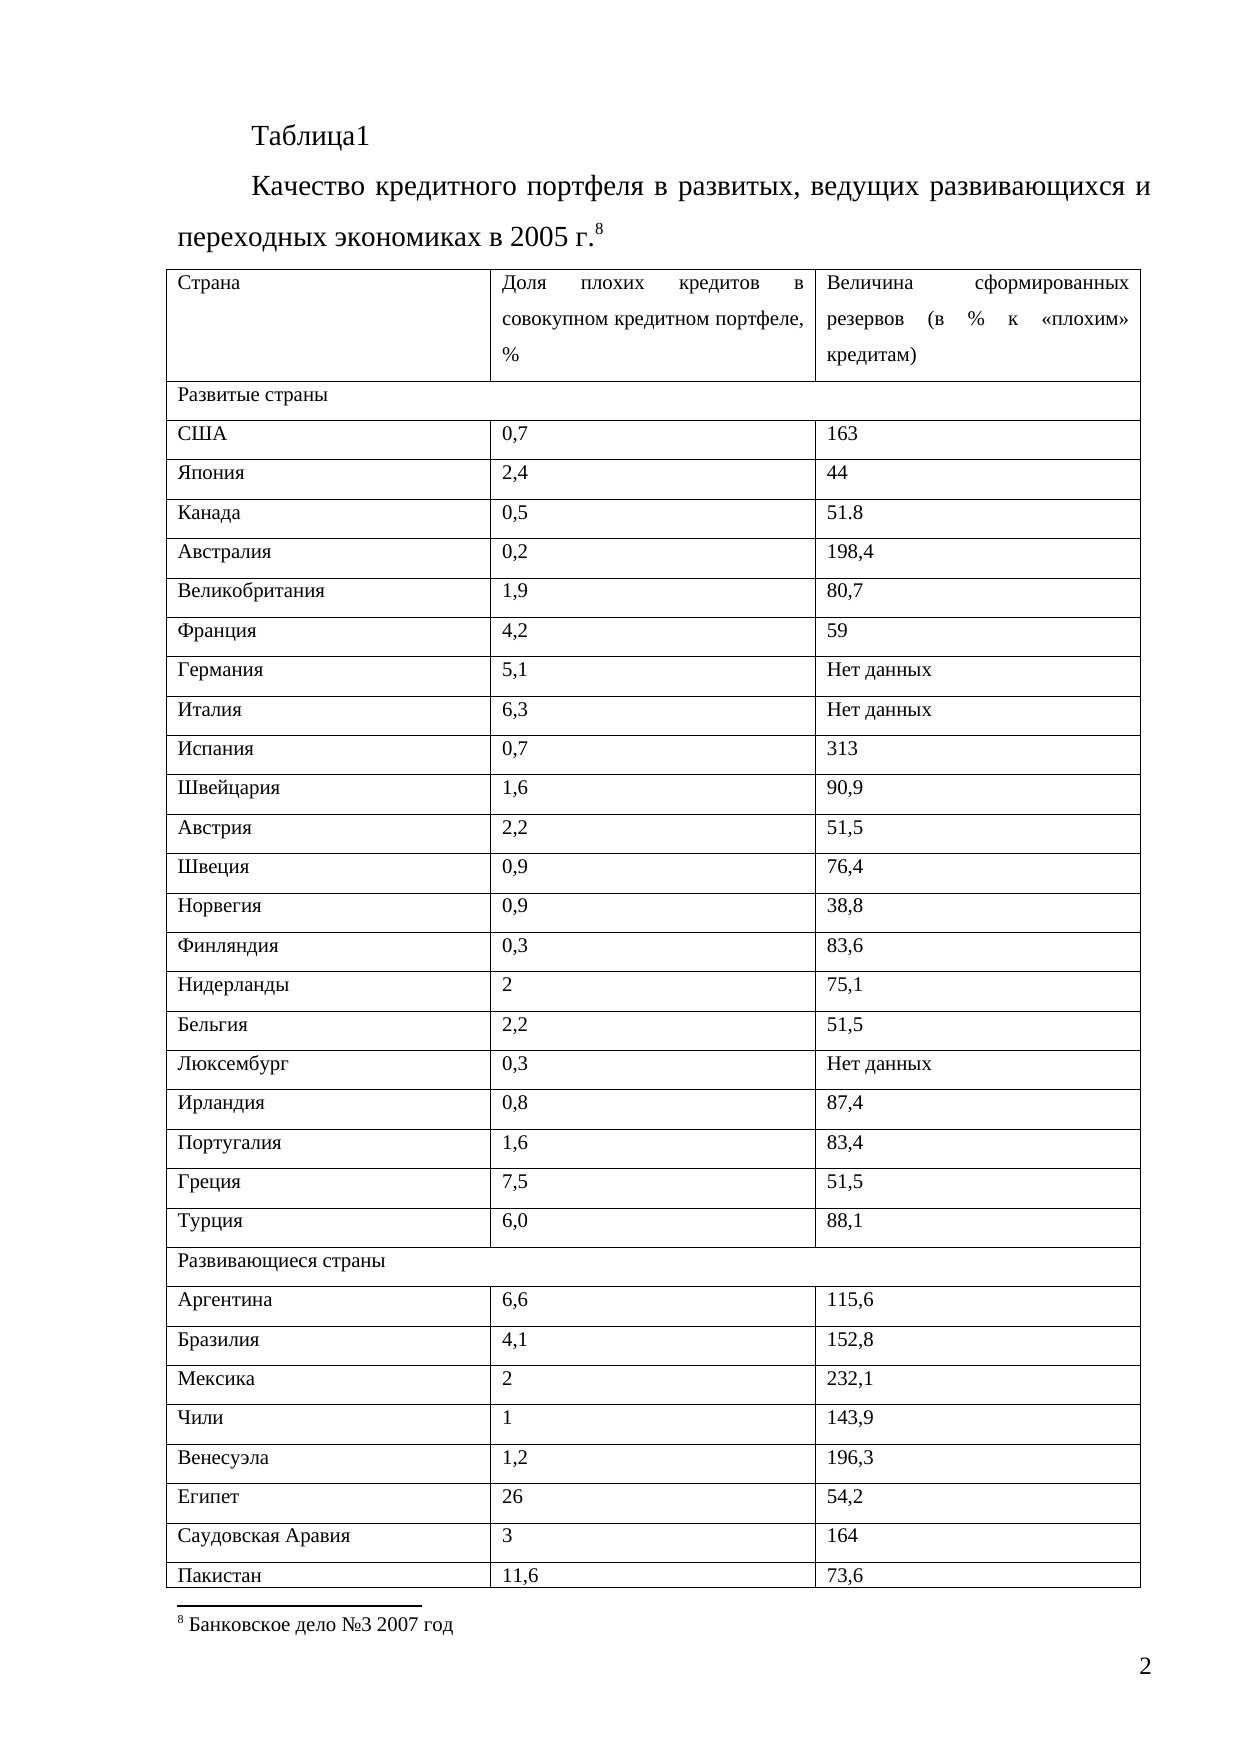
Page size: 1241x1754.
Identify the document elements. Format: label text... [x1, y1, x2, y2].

table_cell Нет данных [816, 657, 1140, 696]
table_cell 83,4 [816, 1130, 1140, 1168]
table_cell Австралия [167, 539, 490, 577]
table_cell Япония [167, 460, 490, 499]
table_cell 1,6 [491, 775, 815, 814]
table_cell 75,1 [816, 972, 1140, 1011]
table_cell Люксембург [167, 1051, 490, 1089]
table_cell Мексика [167, 1366, 490, 1404]
table_cell 1,6 [491, 1130, 815, 1168]
table_cell 196,3 [816, 1445, 1140, 1483]
table_cell Саудовская Аравия [167, 1524, 490, 1562]
table_cell 6,3 [491, 697, 815, 735]
table_cell 51,5 [816, 1169, 1140, 1207]
table_cell 73,6 [816, 1563, 1140, 1587]
table_cell 2,2 [491, 815, 815, 853]
table_cell 0,7 [491, 736, 815, 774]
table_cell Великобритания [167, 579, 490, 617]
table_cell 90,9 [816, 775, 1140, 814]
table_cell 0,9 [491, 894, 815, 932]
table_cell 88,1 [816, 1209, 1140, 1247]
table_header Доля плохих кредитов в совокупном кредитном портфеле, % [491, 270, 815, 381]
table_cell 198,4 [816, 539, 1140, 577]
table_cell Норвегия [167, 894, 490, 932]
table_cell 0,2 [491, 539, 815, 577]
table_cell Ирландия [167, 1090, 490, 1129]
table_cell 2 [491, 972, 815, 1011]
table_cell 313 [816, 736, 1140, 774]
table_cell Франция [167, 618, 490, 656]
table_cell Швейцария [167, 775, 490, 814]
table_cell 0,3 [491, 933, 815, 971]
table_cell Финляндия [167, 933, 490, 971]
table_cell 59 [816, 618, 1140, 656]
table_cell Пакистан [167, 1563, 490, 1587]
table_cell 6,0 [491, 1209, 815, 1247]
table_cell Египет [167, 1484, 490, 1522]
table_header Величина сформированных резервов (в % к «плохим» кредитам) [816, 270, 1140, 381]
table_cell 6,6 [491, 1287, 815, 1326]
table_cell Италия [167, 697, 490, 735]
table_cell Чили [167, 1405, 490, 1444]
table_cell 1 [491, 1405, 815, 1444]
table_cell 1,2 [491, 1445, 815, 1483]
table_cell Греция [167, 1169, 490, 1207]
table_cell 163 [816, 421, 1140, 459]
table_cell 3 [491, 1524, 815, 1562]
table_cell Австрия [167, 815, 490, 853]
table_cell 0,7 [491, 421, 815, 459]
table_cell 87,4 [816, 1090, 1140, 1129]
table_cell 0,9 [491, 854, 815, 892]
table_cell 0,8 [491, 1090, 815, 1129]
table_cell Германия [167, 657, 490, 696]
table_cell Венесуэла [167, 1445, 490, 1483]
table_cell 2,4 [491, 460, 815, 499]
text Качество кредитного портфеля в развитых, ведущих развивающихся и переходных экономиках в 2005 г. [177, 168, 1152, 252]
table_cell 4,1 [491, 1327, 815, 1365]
table_cell 4,2 [491, 618, 815, 656]
table_cell Турция [167, 1209, 490, 1247]
table_cell 54,2 [816, 1484, 1140, 1522]
table_cell 26 [491, 1484, 815, 1522]
table_cell 38,8 [816, 894, 1140, 932]
table_cell Бразилия [167, 1327, 490, 1365]
table_cell 11,6 [491, 1563, 815, 1587]
table_cell 51,5 [816, 1012, 1140, 1050]
table_cell 44 [816, 460, 1140, 499]
table_cell 80,7 [816, 579, 1140, 617]
table_cell Испания [167, 736, 490, 774]
table_cell Развивающиеся страны [167, 1248, 1140, 1286]
table_cell Нет данных [816, 697, 1140, 735]
table_cell 115,6 [816, 1287, 1140, 1326]
table_cell Канада [167, 500, 490, 538]
table_cell 7,5 [491, 1169, 815, 1207]
table_cell 2,2 [491, 1012, 815, 1050]
table_cell 232,1 [816, 1366, 1140, 1404]
table_cell Нет данных [816, 1051, 1140, 1089]
table_cell Бельгия [167, 1012, 490, 1050]
table_cell 76,4 [816, 854, 1140, 892]
table_cell Аргентина [167, 1287, 490, 1326]
table_cell 83,6 [816, 933, 1140, 971]
table_cell 0,5 [491, 500, 815, 538]
table_cell 0,3 [491, 1051, 815, 1089]
table_cell 5,1 [491, 657, 815, 696]
table_header Страна [167, 270, 490, 381]
table_cell 164 [816, 1524, 1140, 1562]
table_cell 143,9 [816, 1405, 1140, 1444]
table_cell Португалия [167, 1130, 490, 1168]
text Таблица1 [177, 118, 1152, 152]
table_cell 51.8 [816, 500, 1140, 538]
table_cell США [167, 421, 490, 459]
table_cell 152,8 [816, 1327, 1140, 1365]
table_cell Нидерланды [167, 972, 490, 1011]
table_cell Развитые страны [167, 382, 1140, 420]
table_cell 2 [491, 1366, 815, 1404]
table_cell 1,9 [491, 579, 815, 617]
table_cell 51,5 [816, 815, 1140, 853]
table_cell Швеция [167, 854, 490, 892]
